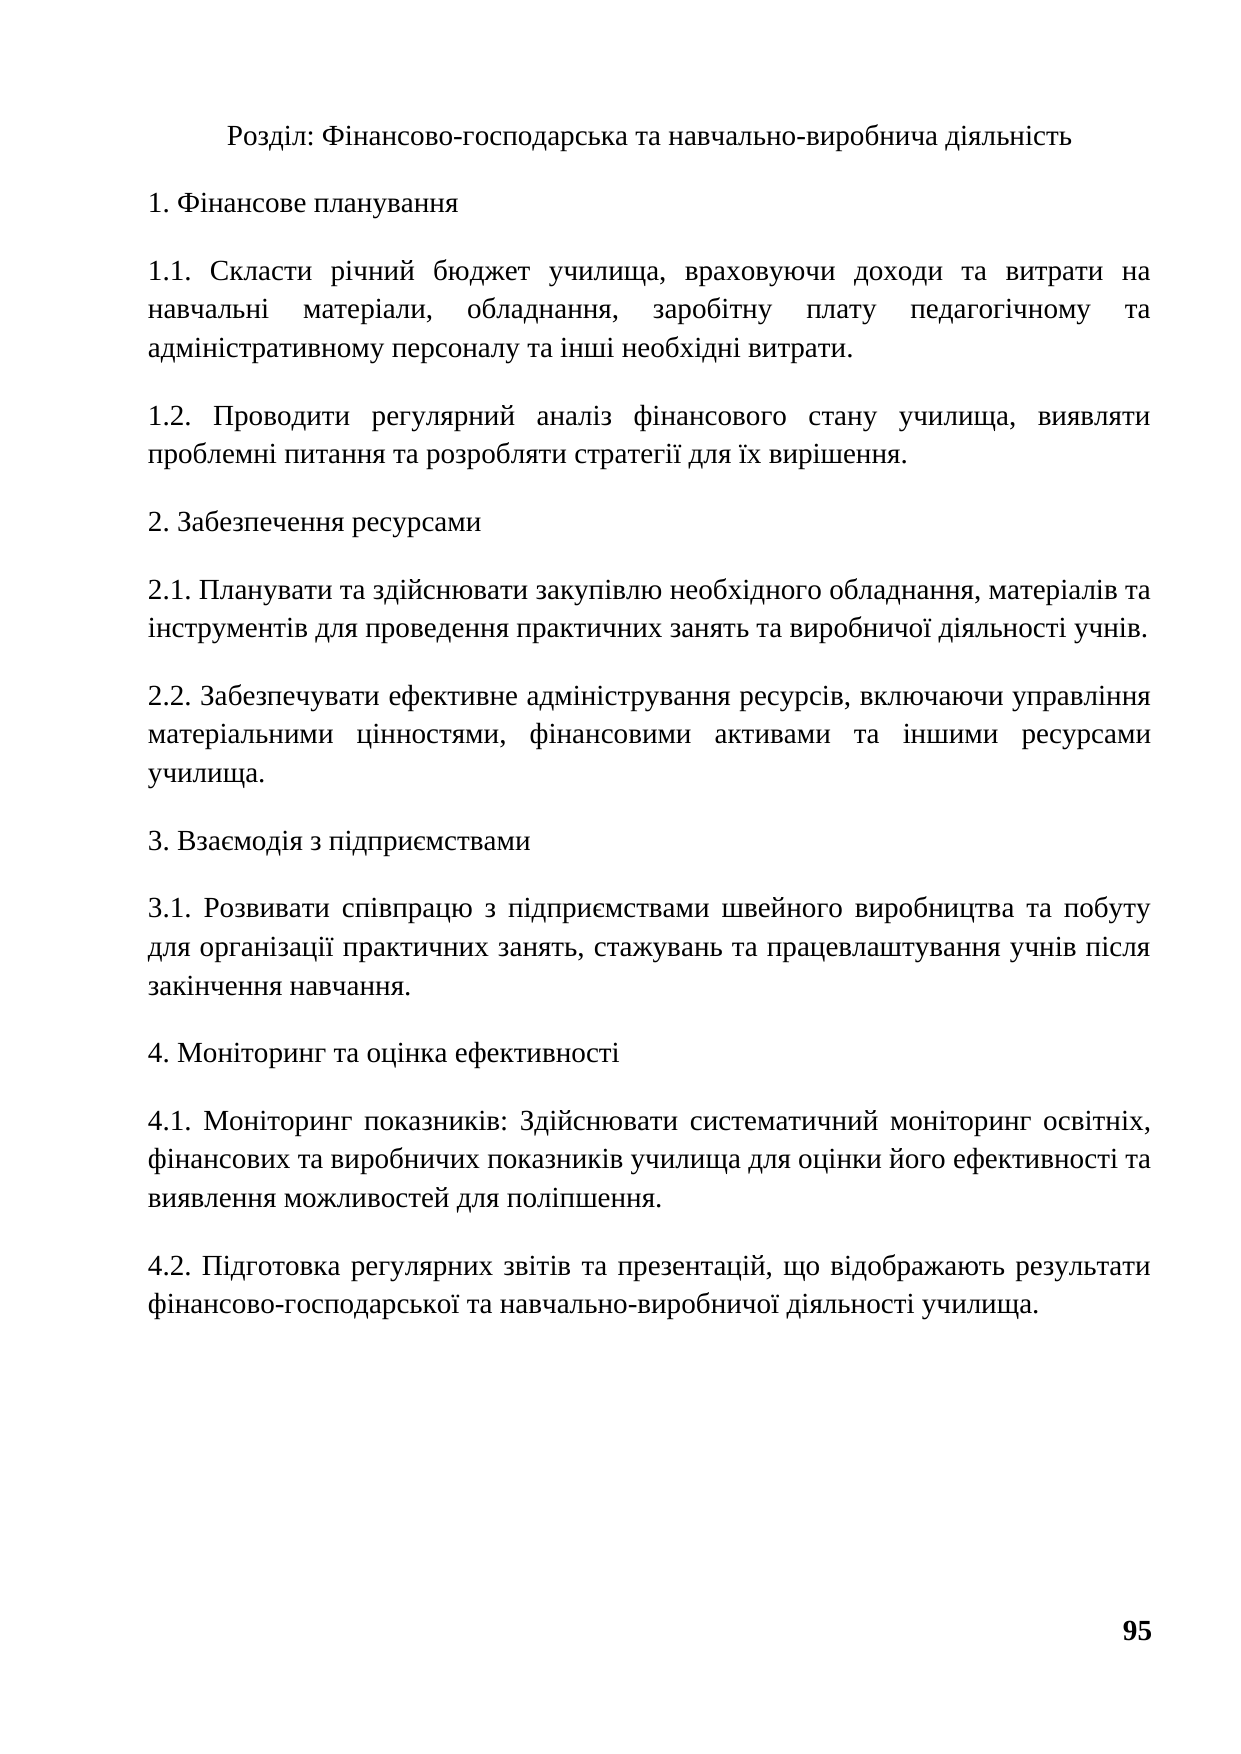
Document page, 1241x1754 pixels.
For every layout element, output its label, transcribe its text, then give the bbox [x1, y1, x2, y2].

text 4. Моніторинг та оцінка ефективності [148, 1035, 1152, 1069]
text 4.2. Підготовка регулярних звітів та презентацій, що відображають результати фінансово-господарської та навчально-виробничої діяльності училища. [148, 1248, 1152, 1320]
text 1.1. Скласти річний бюджет училища, враховуючи доходи та витрати на навчальні матеріали, обладнання, заробітну плату педагогічному та адміністративному персоналу та інші необхідні витрати. [148, 253, 1152, 364]
text 2.1. Планувати та здійснювати закупівлю необхідного обладнання, матеріалів та інструментів для проведення практичних занять та виробничої діяльності учнів. [148, 572, 1152, 644]
text 3.1. Розвивати співпрацю з підприємствами швейного виробництва та побуту для організації практичних занять, стажувань та працевлаштування учнів після закінчення навчання. [148, 891, 1152, 1001]
text 2.2. Забезпечувати ефективне адміністрування ресурсів, включаючи управління матеріальними цінностями, фінансовими активами та іншими ресурсами училища. [148, 678, 1152, 789]
text 1. Фінансове планування [148, 185, 1152, 219]
text 1.2. Проводити регулярний аналіз фінансового стану училища, виявляти проблемні питання та розробляти стратегії для їх вирішення. [148, 398, 1152, 470]
text 4.1. Моніторинг показників: Здійснювати систематичний моніторинг освітніх, фінансових та виробничих показників училища для оцінки його ефективності та виявлення можливостей для поліпшення. [148, 1103, 1152, 1214]
text Розділ: Фінансово-господарська та навчально-виробнича діяльність [148, 118, 1152, 151]
text 3. Взаємодія з підприємствами [148, 823, 1152, 856]
text 2. Забезпечення ресурсами [148, 504, 1152, 538]
